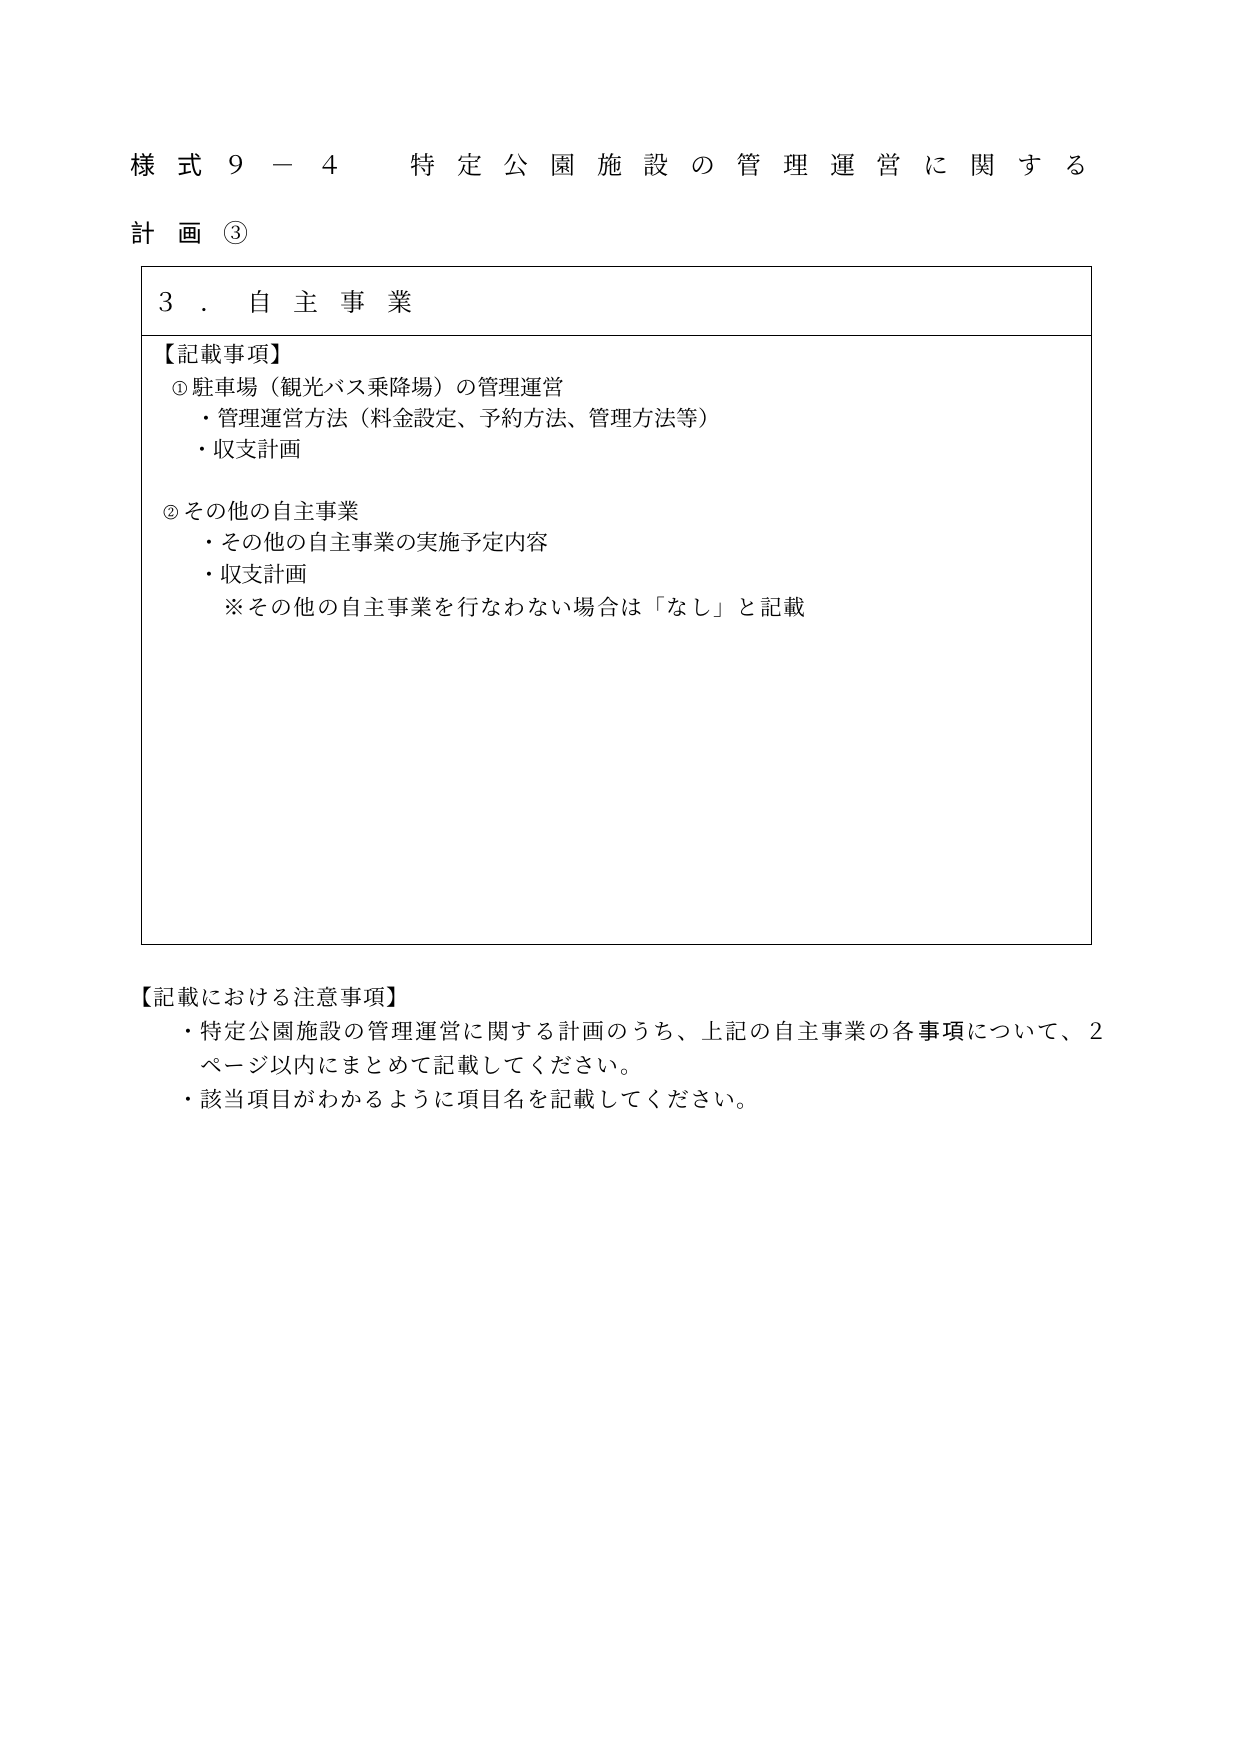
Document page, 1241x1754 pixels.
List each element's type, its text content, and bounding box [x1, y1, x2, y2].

text ・該当項目がわかるように項目名を記載してください。 [155, 1081, 1109, 1115]
table_header ３．自主事業 [142, 267, 1091, 335]
subtitle 様式９－４ 特定公園施設の管理運営に関する計画③ [130, 130, 1110, 266]
text ・特定公園施設の管理運営に関する計画のうち、上記の自主事業の各事項について、２ページ以内にまとめて記載してください。 [155, 1013, 1109, 1081]
table_cell 【記載事項】 ①駐車場（観光バス乗降場）の管理運営 ・管理運営方法（料金設定、予約方法、管理方法等） ・収支計画 ②その他の自主事業 ・その他の自主事業の実施予定内容 ・収支計画 ※その他の自主事業を行なわない場合は「なし」と記載 [142, 336, 1091, 944]
text 【記載における注意事項】 [130, 979, 1110, 1013]
